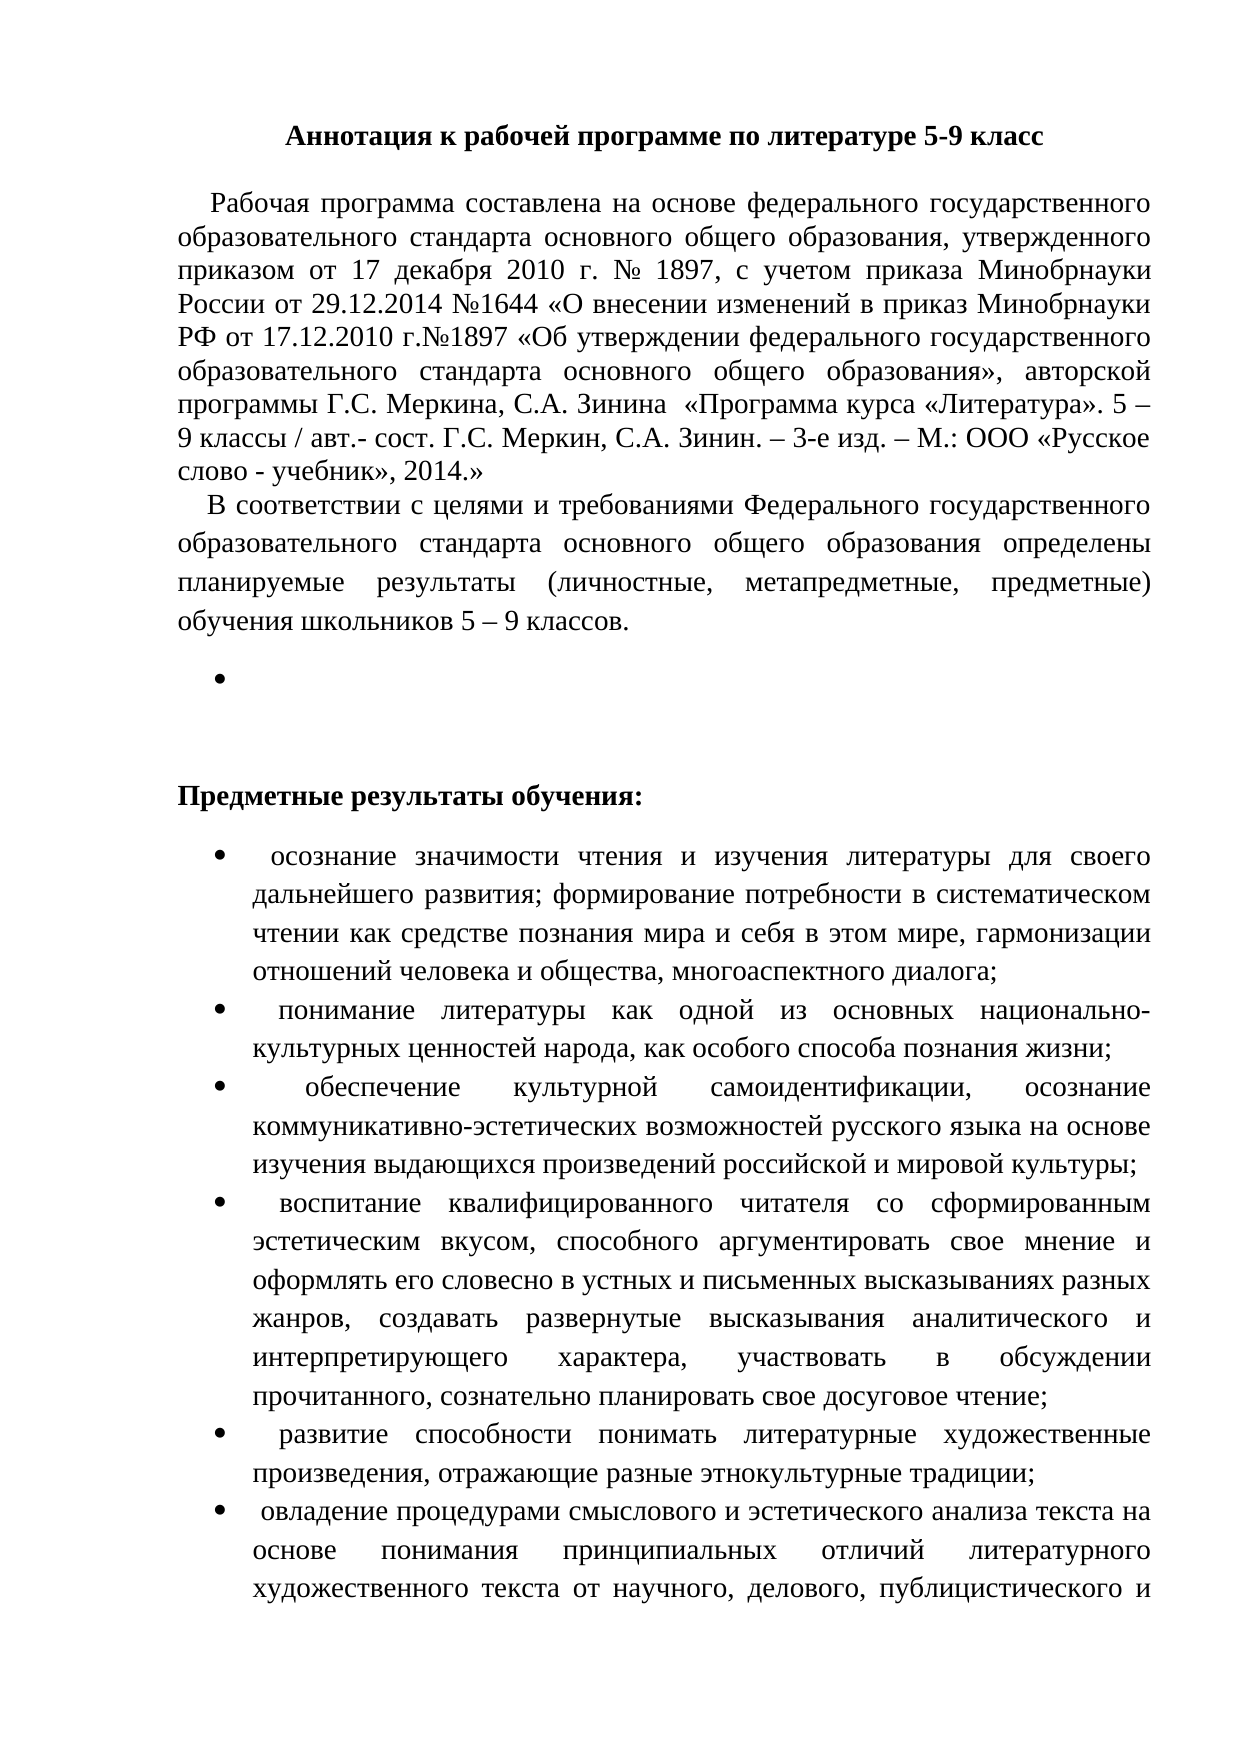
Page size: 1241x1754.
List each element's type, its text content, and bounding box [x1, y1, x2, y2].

list понимание литературы как одной из основных национально-культурных ценностей народа, как особого способа познания жизни; [215, 992, 1152, 1064]
text Рабочая программа составлена на основе федерального государственного образовательного стандарта основного общего образования, утвержденного приказом от 17 декабря . № 1897, с учетом приказа Минобрнауки России от 29.12.2014 №1644 «О внесении изменений в приказ Минобрнауки РФ от 17.12.2010 г.№1897 «Об утверждении федерального государственного образовательного стандарта основного общего образования», авторской программы Г.С. Меркина, С.А. Зинина «Программа курса «Литература». 5 – 9 классы / авт.- сост. Г.С. Меркин, С.А. Зинин. – 3-е изд. – М.: ООО «Русское слово - учебник», 2014.» [177, 185, 1152, 487]
text Предметные результаты обучения: [177, 778, 1152, 812]
list развитие способности понимать литературные художественные произведения, отражающие разные этнокультурные традиции; [215, 1416, 1152, 1488]
list обеспечение культурной самоидентификации, осознание коммуникативно-эстетических возможностей русского языка на основе изучения выдающихся произведений российской и мировой культуры; [215, 1069, 1152, 1180]
list воспитание квалифицированного читателя со сформированным эстетическим вкусом, способного аргументировать свое мнение и оформлять его словесно в устных и письменных высказываниях разных жанров, создавать развернутые высказывания аналитического и интерпретирующего характера, участвовать в обсуждении прочитанного, сознательно планировать свое досуговое чтение; [215, 1185, 1152, 1411]
text Аннотация к рабочей программе по литературе 5-9 класс [177, 118, 1152, 152]
text В соответствии с целями и требованиями Федерального государственного образовательного стандарта основного общего образования определены планируемые результаты (личностные, метапредметные, предметные) обучения школьников 5 – 9 классов. [177, 487, 1152, 636]
list осознание значимости чтения и изучения литературы для своего дальнейшего развития; формирование потребности в систематическом чтении как средстве познания мира и себя в этом мире, гармонизации отношений человека и общества, многоаспектного диалога; [215, 838, 1152, 987]
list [215, 1493, 1152, 1604]
